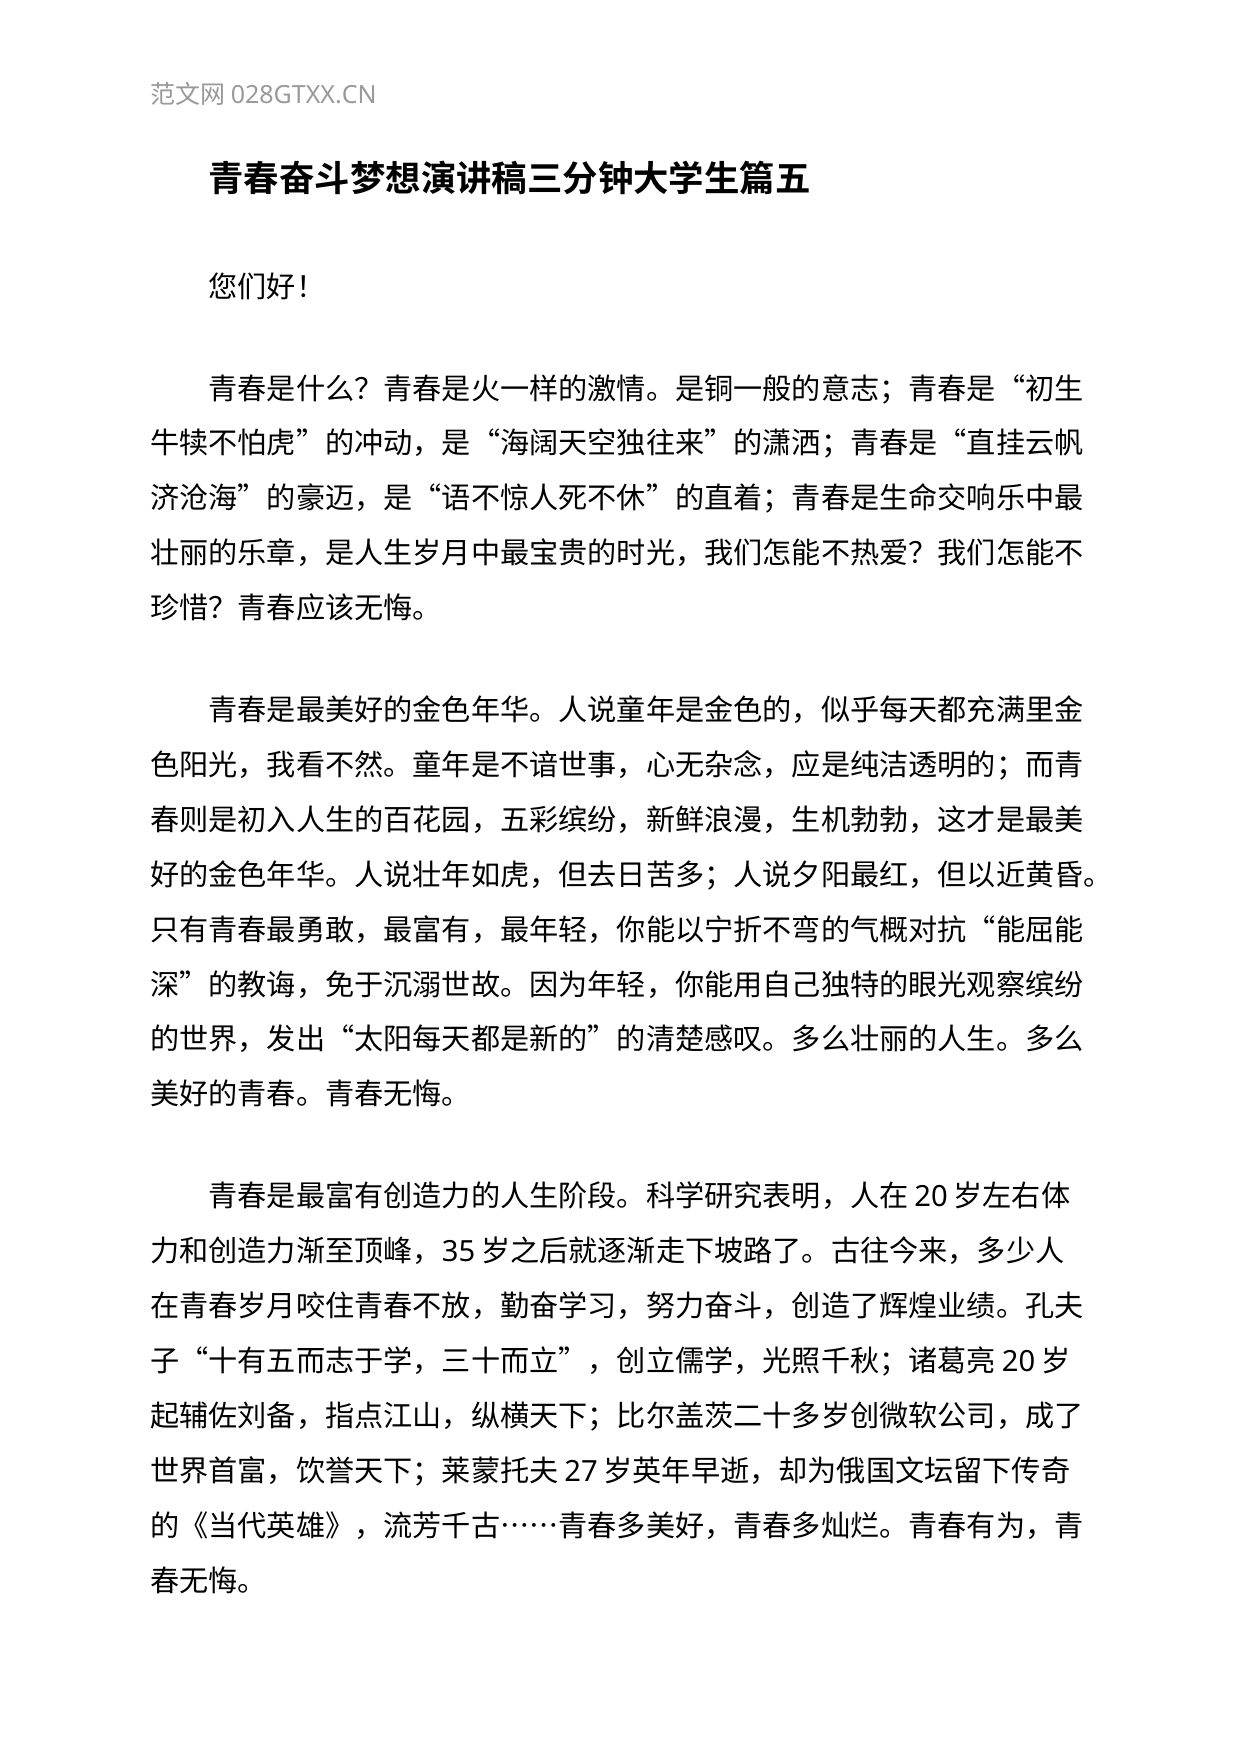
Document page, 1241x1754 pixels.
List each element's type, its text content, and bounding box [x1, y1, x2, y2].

text 青春是什么？青春是火一样的激情。是铜一般的意志；青春是“初生牛犊不怕虎”的冲动，是“海阔天空独往来”的潇洒；青春是“直挂云帆济沧海”的豪迈，是“语不惊人死不休”的直着；青春是生命交响乐中最壮丽的乐章，是人生岁月中最宝贵的时光，我们怎能不热爱？我们怎能不珍惜？青春应该无悔。 [150, 365, 1090, 627]
text 青春是最富有创造力的人生阶段。科学研究表明，人在20岁左右体力和创造力渐至顶峰，35岁之后就逐渐走下坡路了。古往今来，多少人在青春岁月咬住青春不放，勤奋学习，努力奋斗，创造了辉煌业绩。孔夫子“十有五而志于学，三十而立”，创立儒学，光照千秋；诸葛亮20岁起辅佐刘备，指点江山，纵横天下；比尔盖茨二十多岁创微软公司，成了世界首富，饮誉天下；莱蒙托夫27岁英年早逝，却为俄国文坛留下传奇的《当代英雄》，流芳千古……青春多美好，青春多灿烂。青春有为，青春无悔。 [150, 1173, 1090, 1599]
text 青春奋斗梦想演讲稿三分钟大学生篇五 [150, 150, 1090, 201]
text 青春是最美好的金色年华。人说童年是金色的，似乎每天都充满里金色阳光，我看不然。童年是不谙世事，心无杂念，应是纯洁透明的；而青春则是初入人生的百花园，五彩缤纷，新鲜浪漫，生机勃勃，这才是最美好的金色年华。人说壮年如虎，但去日苦多；人说夕阳最红，但以近黄昏。只有青春最勇敢，最富有，最年轻，你能以宁折不弯的气概对抗“能屈能深”的教诲，免于沉溺世故。因为年轻，你能用自己独特的眼光观察缤纷的世界，发出“太阳每天都是新的”的清楚感叹。多么壮丽的人生。多么美好的青春。青春无悔。 [150, 687, 1090, 1113]
text 您们好！ [150, 263, 1090, 306]
